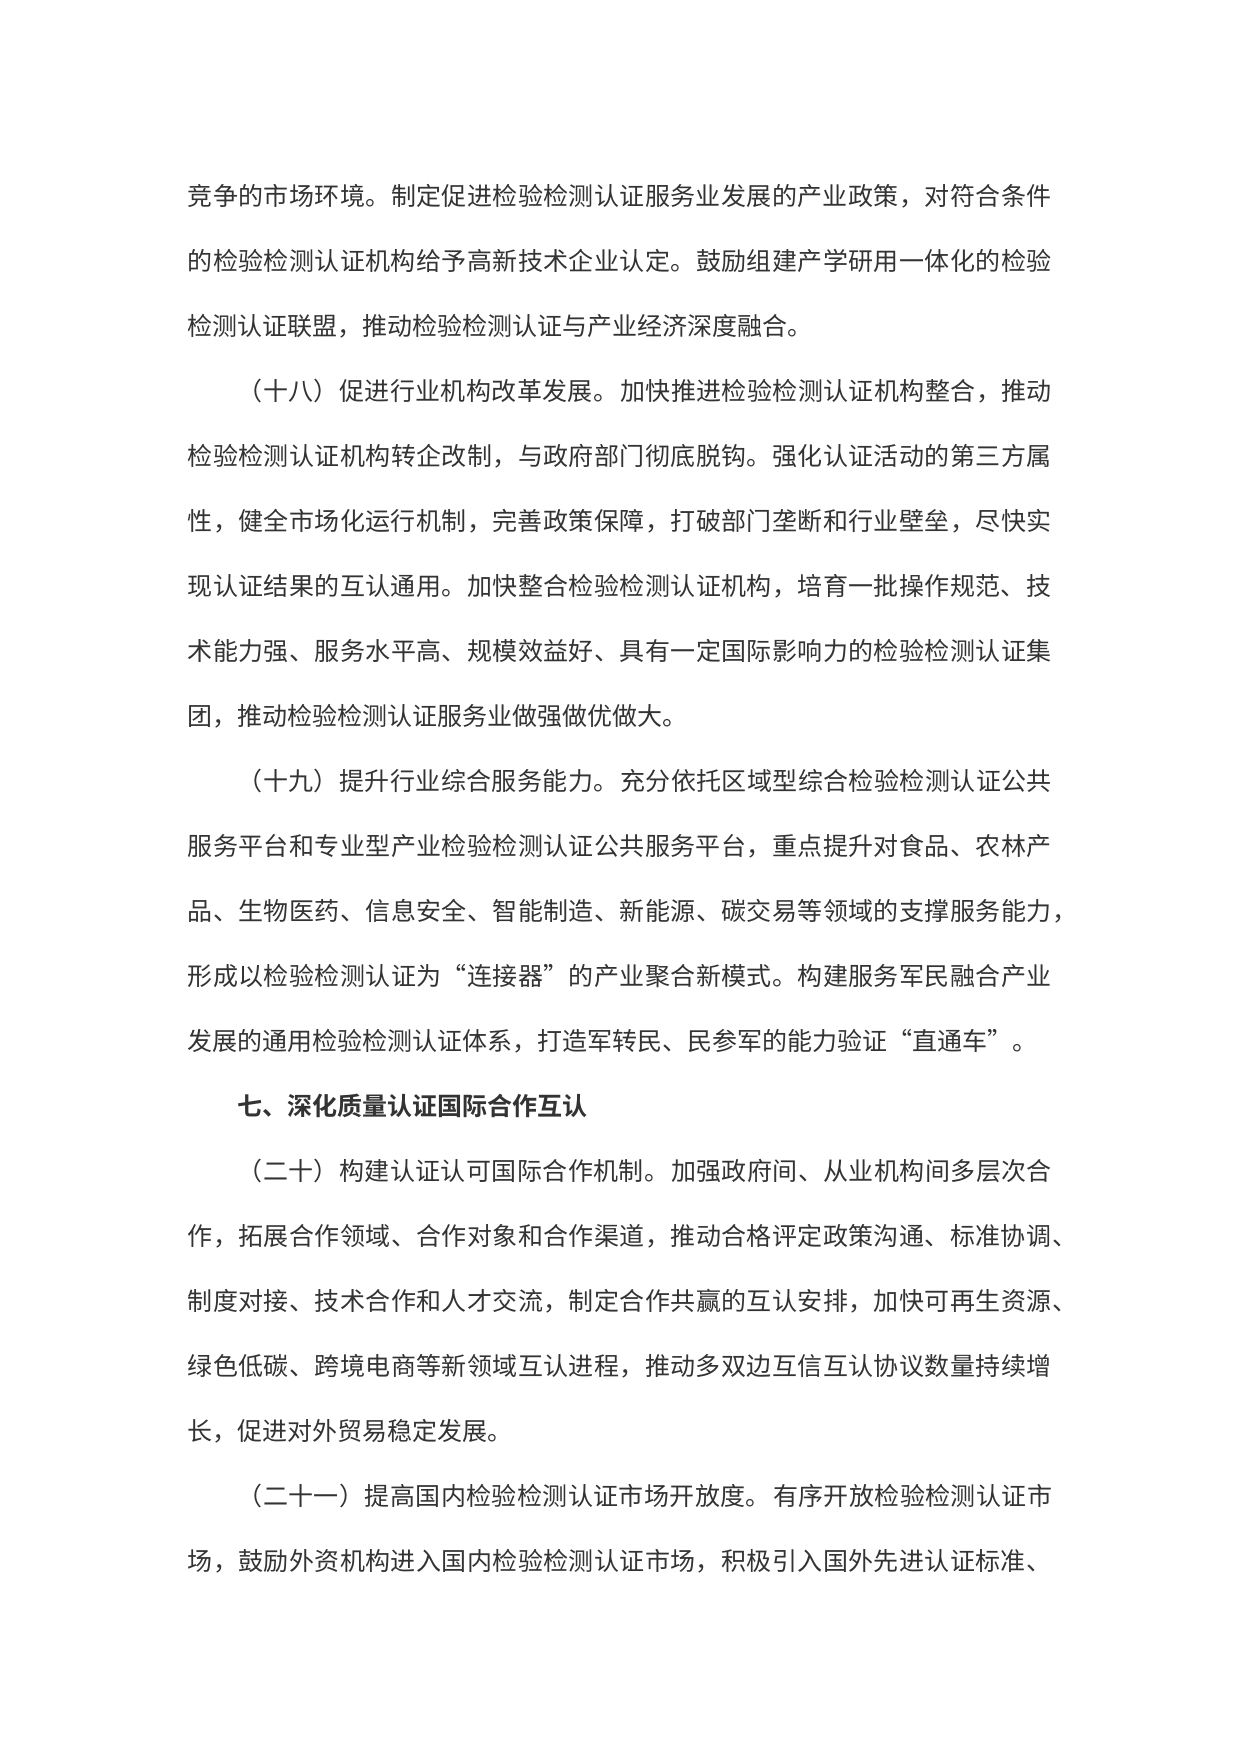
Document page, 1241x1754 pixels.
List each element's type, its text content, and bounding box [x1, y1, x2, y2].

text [187, 162, 1053, 357]
text 七、深化质量认证国际合作互认 [187, 1072, 1053, 1137]
text （十八）促进行业机构改革发展。加快推进检验检测认证机构整合，推动检验检测认证机构转企改制，与政府部门彻底脱钩。强化认证活动的第三方属性，健全市场化运行机制，完善政策保障，打破部门垄断和行业壁垒，尽快实现认证结果的互认通用。加快整合检验检测认证机构，培育一批操作规范、技术能力强、服务水平高、规模效益好、具有一定国际影响力的检验检测认证集团，推动检验检测认证服务业做强做优做大。 [187, 357, 1053, 747]
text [187, 1462, 1053, 1592]
text （二十）构建认证认可国际合作机制。加强政府间、从业机构间多层次合作，拓展合作领域、合作对象和合作渠道，推动合格评定政策沟通、标准协调、制度对接、技术合作和人才交流，制定合作共赢的互认安排，加快可再生资源、绿色低碳、跨境电商等新领域互认进程，推动多双边互信互认协议数量持续增长，促进对外贸易稳定发展。 [187, 1137, 1053, 1462]
text （十九）提升行业综合服务能力。充分依托区域型综合检验检测认证公共服务平台和专业型产业检验检测认证公共服务平台，重点提升对食品、农林产品、生物医药、信息安全、智能制造、新能源、碳交易等领域的支撑服务能力，形成以检验检测认证为“连接器”的产业聚合新模式。构建服务军民融合产业发展的通用检验检测认证体系，打造军转民、民参军的能力验证“直通车”。 [187, 747, 1053, 1072]
